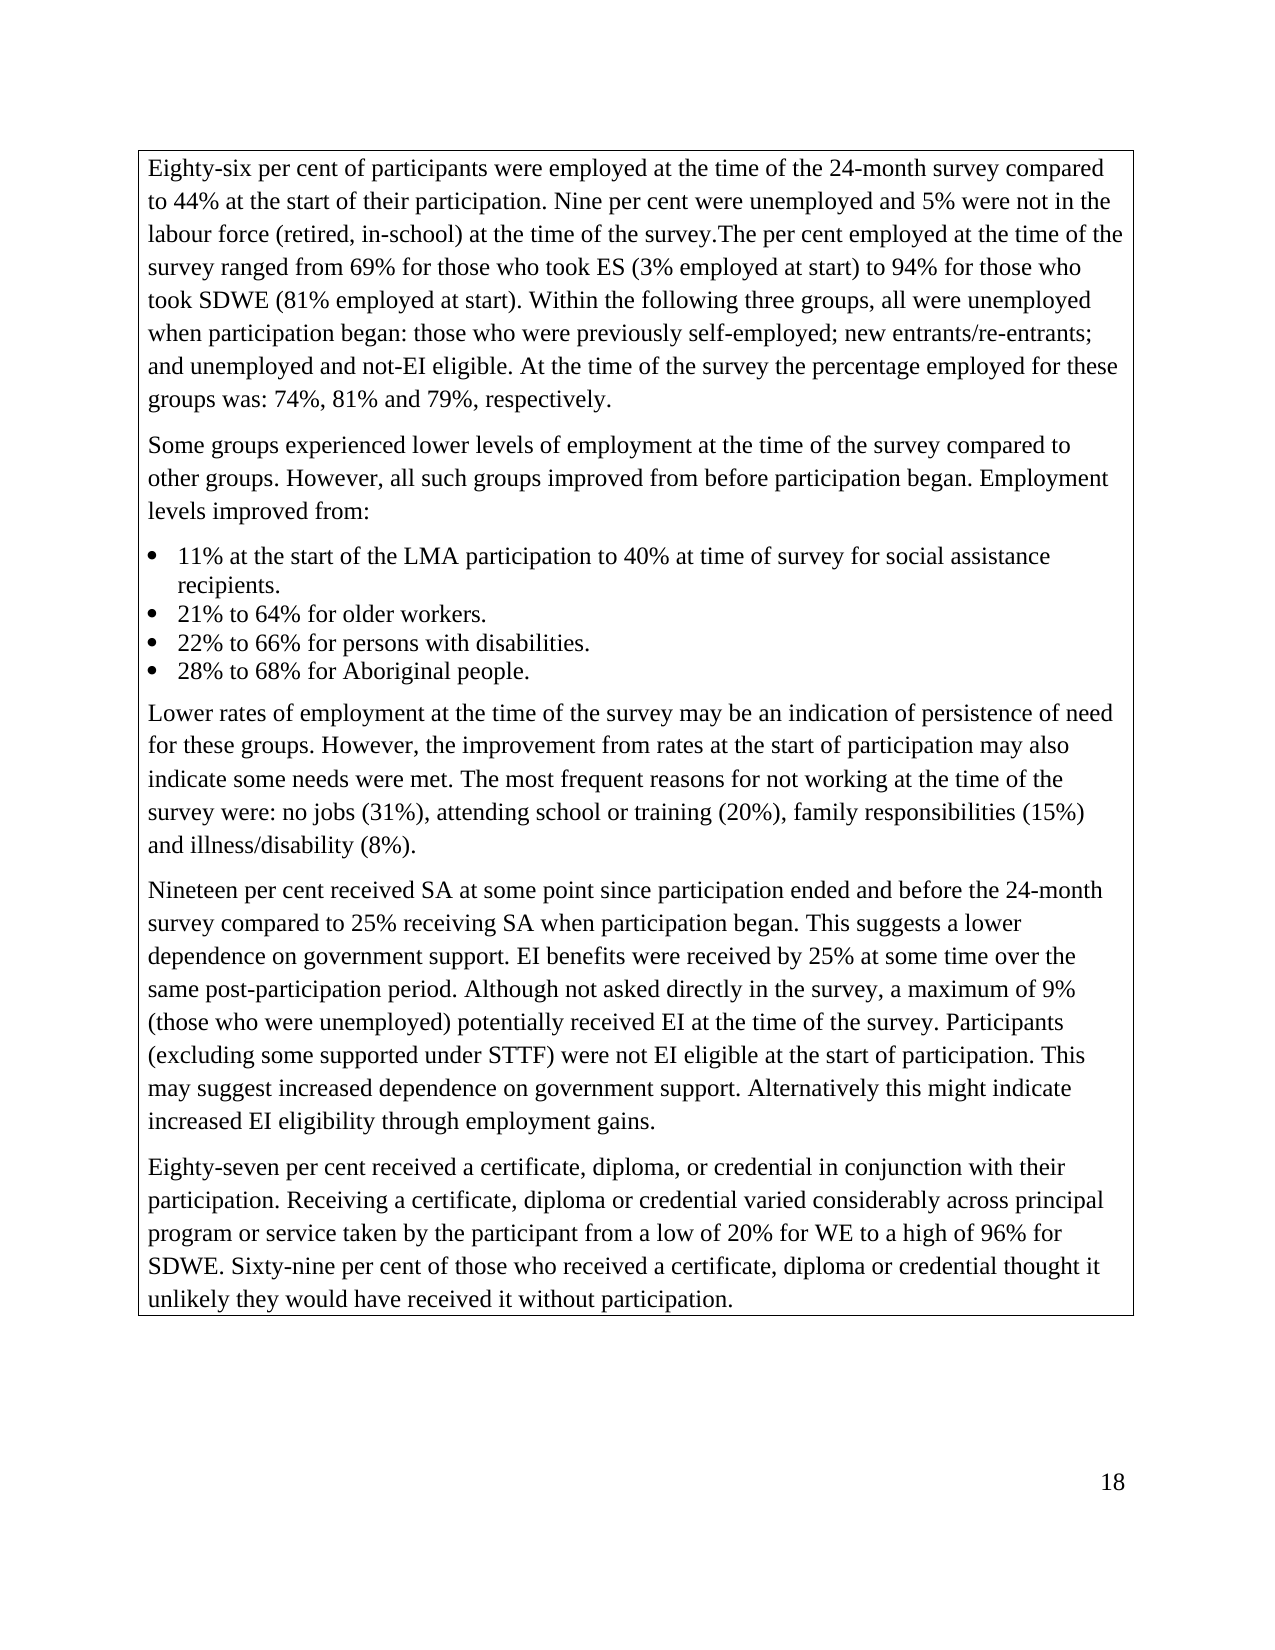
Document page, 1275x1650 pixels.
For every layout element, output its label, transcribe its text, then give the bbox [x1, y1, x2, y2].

list 28% to 68% for Aboriginal people. [148, 656, 1125, 685]
list 22% to 66% for persons with disabilities. [148, 628, 1125, 656]
text Some groups experienced lower levels of employment at the time of the survey compared to other groups. However, all such groups improved from before participation began. Employment levels improved from: [139, 427, 1133, 524]
list 11% at the start of the LMA participation to 40% at time of survey for social assistance recipients. [139, 538, 1133, 599]
text Eighty-seven per cent received a certificate, diploma, or credential in conjunction with their participation. Receiving a certificate, diploma or credential varied considerably across principal program or service taken by the participant from a low of 20% for WE to a high of 96% for SDWE. Sixty-nine per cent of those who received a certificate, diploma or credential thought it unlikely they would have received it without participation. [139, 1149, 1133, 1315]
list 21% to 64% for older workers. [148, 599, 1125, 628]
text Eighty-six per cent of participants were employed at the time of the 24-month survey compared to 44% at the start of their participation. Nine per cent were unemployed and 5% were not in the labour force (retired, in-school) at the time of the survey.The per cent employed at the time of the survey ranged from 69% for those who took ES (3% employed at start) to 94% for those who took SDWE (81% employed at start). Within the following three groups, all were unemployed when participation began: those who were previously self-employed; new entrants/re-entrants; and unemployed and not-EI eligible. At the time of the survey the percentage employed for these groups was: 74%, 81% and 79%, respectively. [139, 151, 1133, 413]
text Lower rates of employment at the time of the survey may be an indication of persistence of need for these groups. However, the improvement from rates at the start of participation may also indicate some needs were met. The most frequent reasons for not working at the time of the survey were: no jobs (31%), attending school or training (20%), family responsibilities (15%) and illness/disability (8%). [139, 694, 1133, 858]
text Nineteen per cent received SA at some point since participation ended and before the 24-month survey compared to 25% receiving SA when participation began. This suggests a lower dependence on government support. EI benefits were received by 25% at some time over the same post-participation period. Although not asked directly in the survey, a maximum of 9% (those who were unemployed) potentially received EI at the time of the survey. Participants (excluding some supported under STTF) were not EI eligible at the start of participation. This may suggest increased dependence on government support. Alternatively this might indicate increased EI eligibility through employment gains. [139, 872, 1133, 1135]
